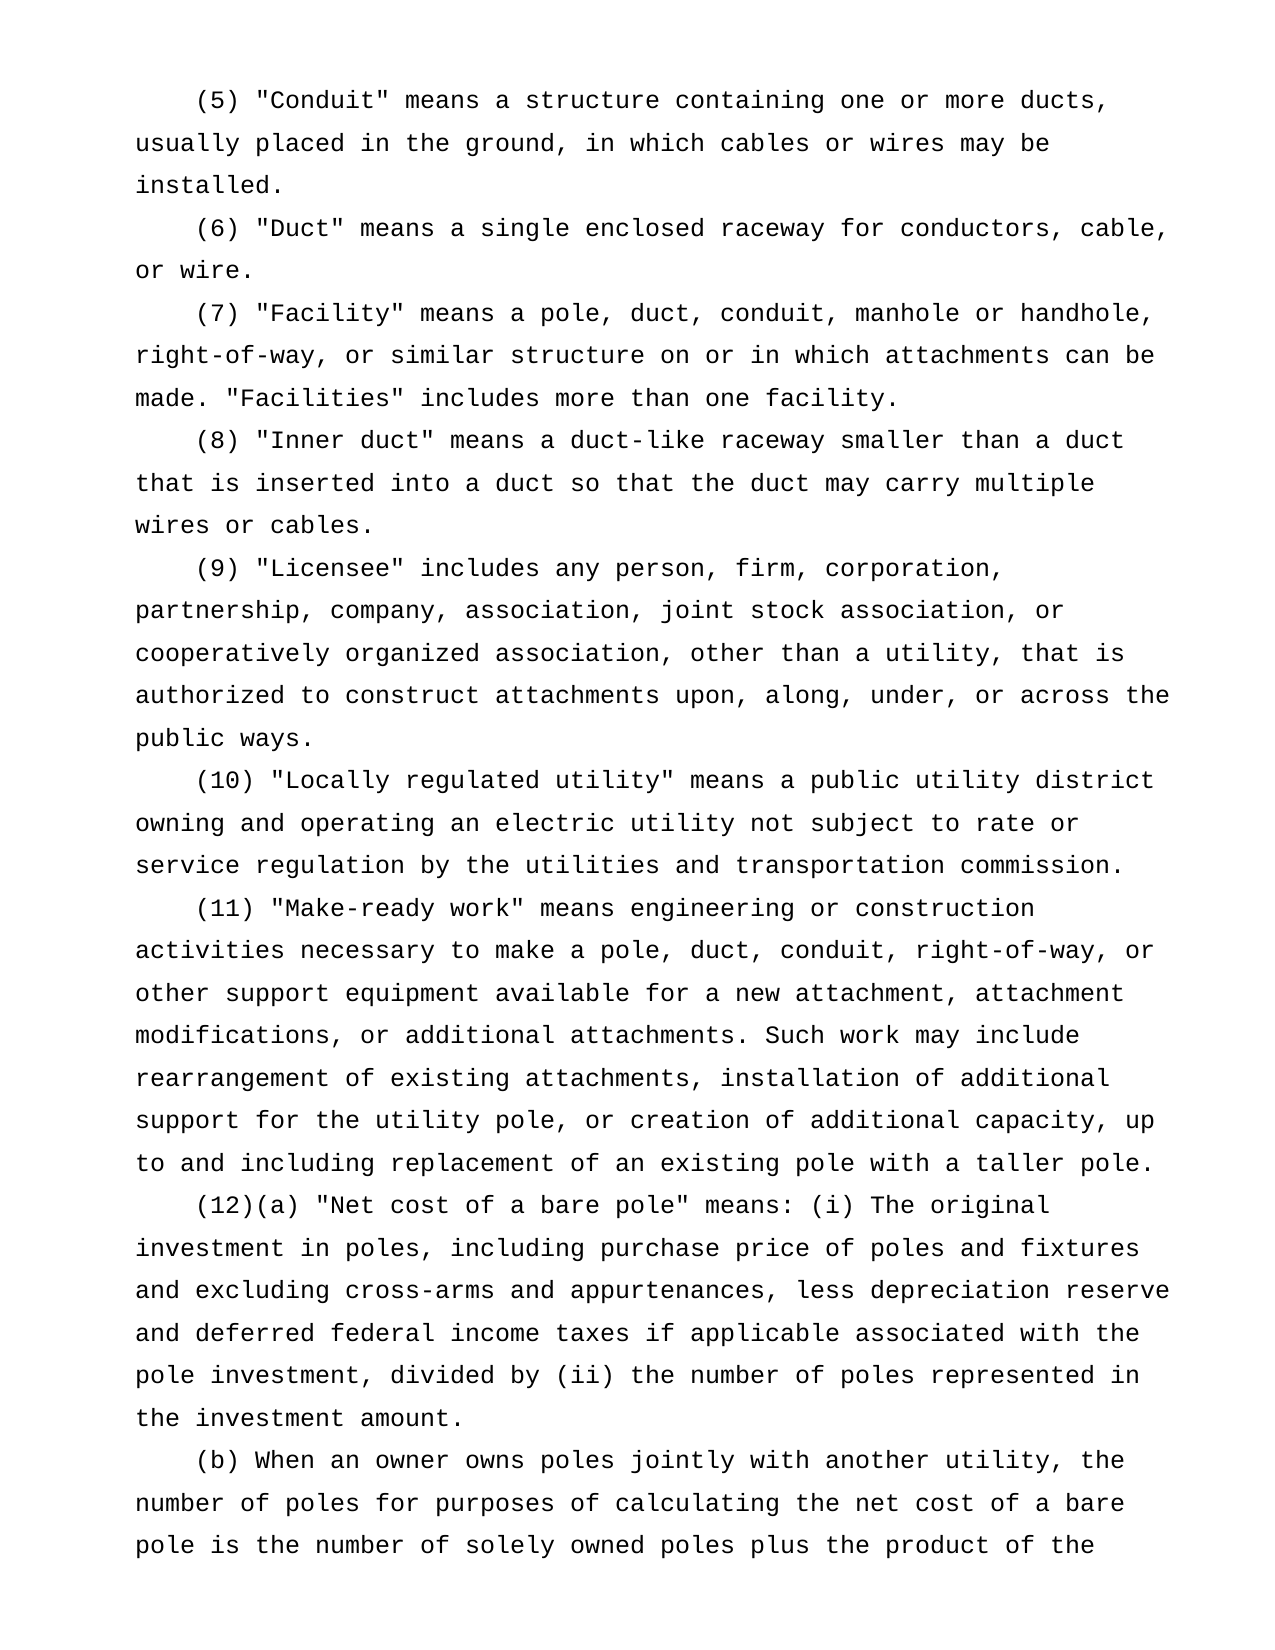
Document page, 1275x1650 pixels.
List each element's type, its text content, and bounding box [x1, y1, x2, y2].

text (9) "Licensee" includes any person, firm, corporation, partnership, company, association, joint stock association, or cooperatively organized association, other than a utility, that is authorized to construct attachments upon, along, under, or across the public ways. [135, 542, 1170, 755]
text (8) "Inner duct" means a duct-like raceway smaller than a duct that is inserted into a duct so that the duct may carry multiple wires or cables. [135, 415, 1170, 542]
text (10) "Locally regulated utility" means a public utility district owning and operating an electric utility not subject to rate or service regulation by the utilities and transportation commission. [135, 755, 1170, 882]
text (11) "Make-ready work" means engineering or construction activities necessary to make a pole, duct, conduit, right-of-way, or other support equipment available for a new attachment, attachment modifications, or additional attachments. Such work may include rearrangement of existing attachments, installation of additional support for the utility pole, or creation of additional capacity, up to and including replacement of an existing pole with a taller pole. [135, 882, 1170, 1180]
text (7) "Facility" means a pole, duct, conduit, manhole or handhole, right-of-way, or similar structure on or in which attachments can be made. "Facilities" includes more than one facility. [135, 287, 1170, 415]
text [135, 1435, 1170, 1562]
text (6) "Duct" means a single enclosed raceway for conductors, cable, or wire. [135, 202, 1170, 287]
text (12)(a) "Net cost of a bare pole" means: (i) The original investment in poles, including purchase price of poles and fixtures and excluding cross-arms and appurtenances, less depreciation reserve and deferred federal income taxes if applicable associated with the pole investment, divided by (ii) the number of poles represented in the investment amount. [135, 1180, 1170, 1435]
text (5) "Conduit" means a structure containing one or more ducts, usually placed in the ground, in which cables or wires may be installed. [135, 75, 1170, 202]
